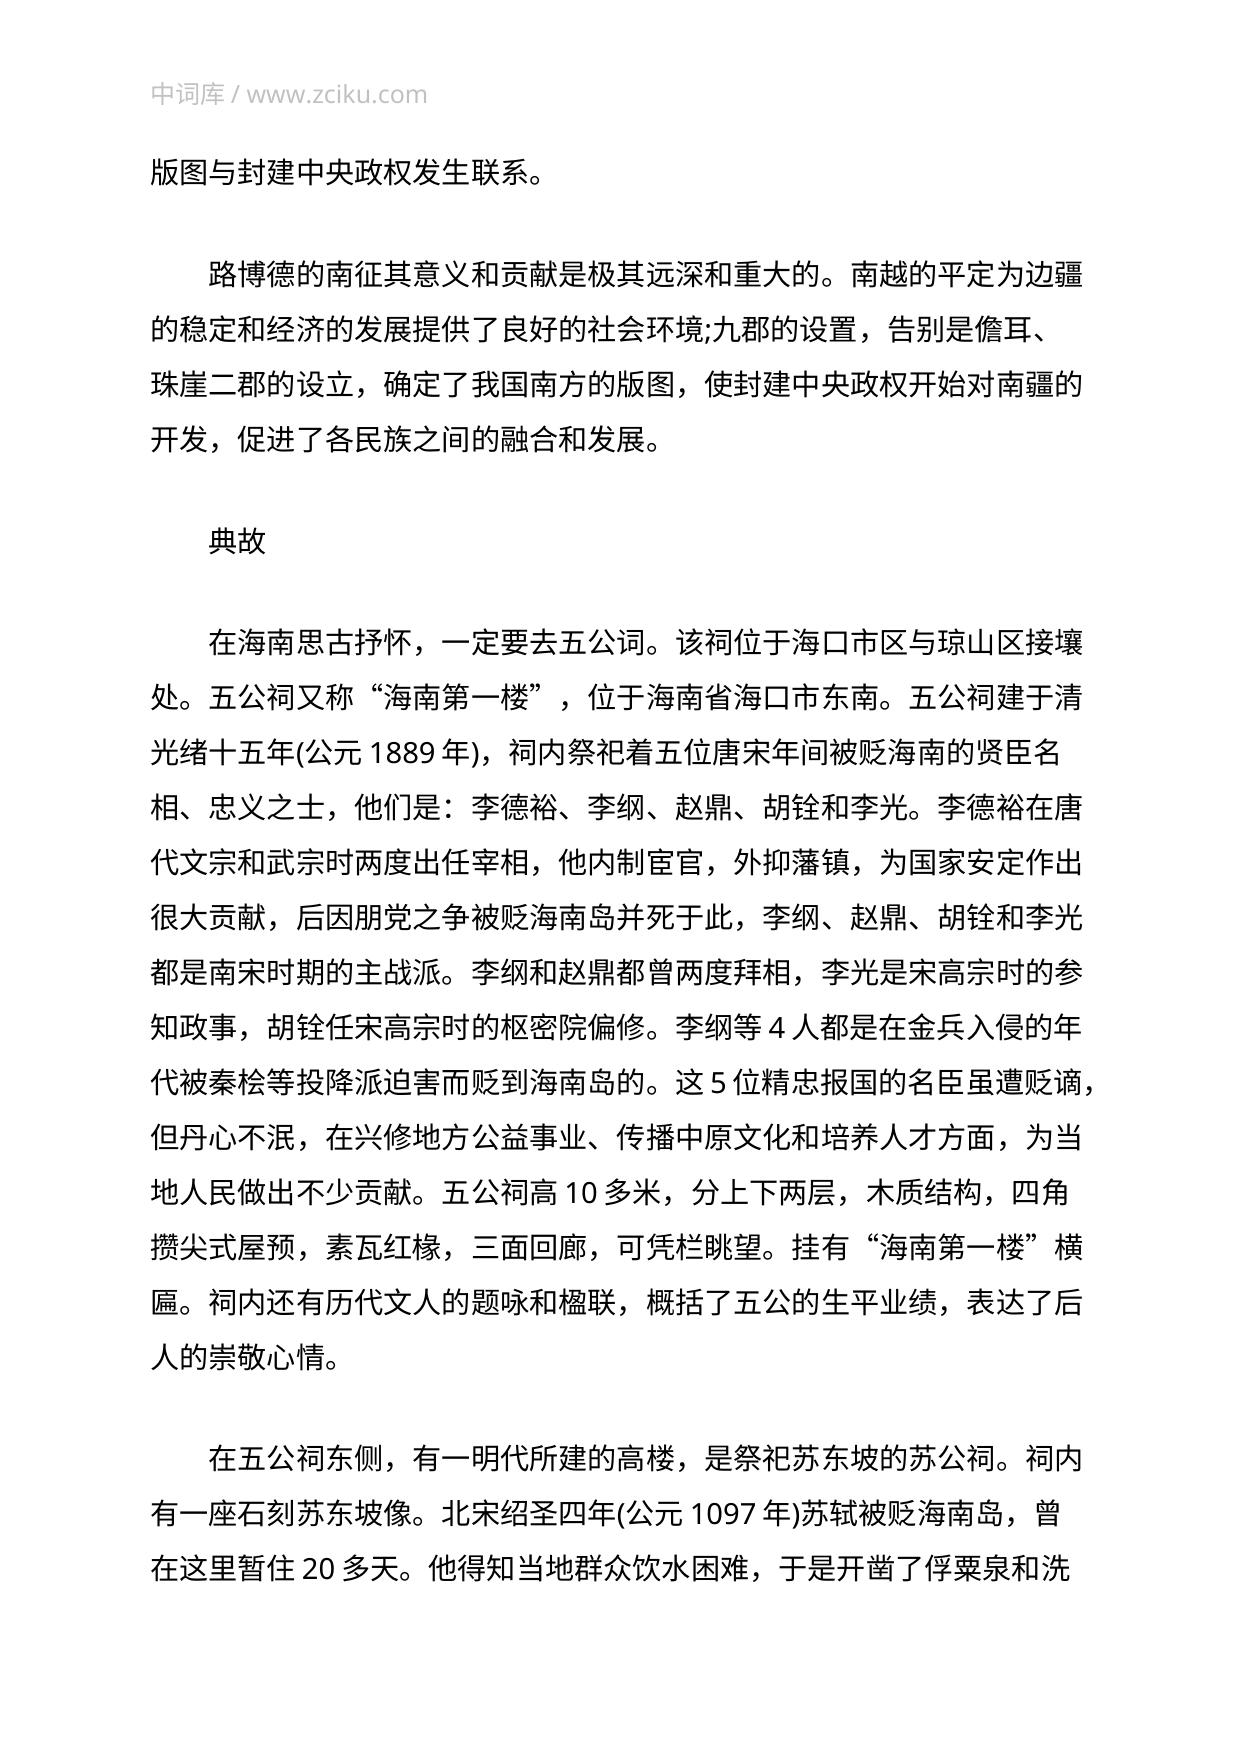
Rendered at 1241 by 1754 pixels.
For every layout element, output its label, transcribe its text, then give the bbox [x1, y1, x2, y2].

text 在海南思古抒怀，一定要去五公词。该祠位于海口市区与琼山区接壤处。五公祠又称“海南第一楼”，位于海南省海口市东南。五公祠建于清光绪十五年(公元1889年)，祠内祭祀着五位唐宋年间被贬海南的贤臣名相、忠义之士，他们是：李德裕、李纲、赵鼎、胡铨和李光。李德裕在唐代文宗和武宗时两度出任宰相，他内制宦官，外抑藩镇，为国家安定作出很大贡献，后因朋党之争被贬海南岛并死于此，李纲、赵鼎、胡铨和李光都是南宋时期的主战派。李纲和赵鼎都曾两度拜相，李光是宋高宗时的参知政事，胡铨任宋高宗时的枢密院偏修。李纲等4人都是在金兵入侵的年代被秦桧等投降派迫害而贬到海南岛的。这5位精忠报国的名臣虽遭贬谪，但丹心不泯，在兴修地方公益事业、传播中原文化和培养人才方面，为当地人民做出不少贡献。五公祠高10多米，分上下两层，木质结构，四角攒尖式屋预，素瓦红椽，三面回廊，可凭栏眺望。挂有“海南第一楼”横匾。祠内还有历代文人的题咏和楹联，概括了五公的生平业绩，表达了后人的崇敬心情。 [150, 620, 1090, 1376]
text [150, 1436, 1090, 1588]
text 路博德的南征其意义和贡献是极其远深和重大的。南越的平定为边疆的稳定和经济的发展提供了良好的社会环境;九郡的设置，告别是儋耳、珠崖二郡的设立，确定了我国南方的版图，使封建中央政权开始对南疆的开发，促进了各民族之间的融合和发展。 [150, 252, 1090, 459]
text 典故 [150, 518, 1090, 561]
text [150, 150, 1090, 192]
